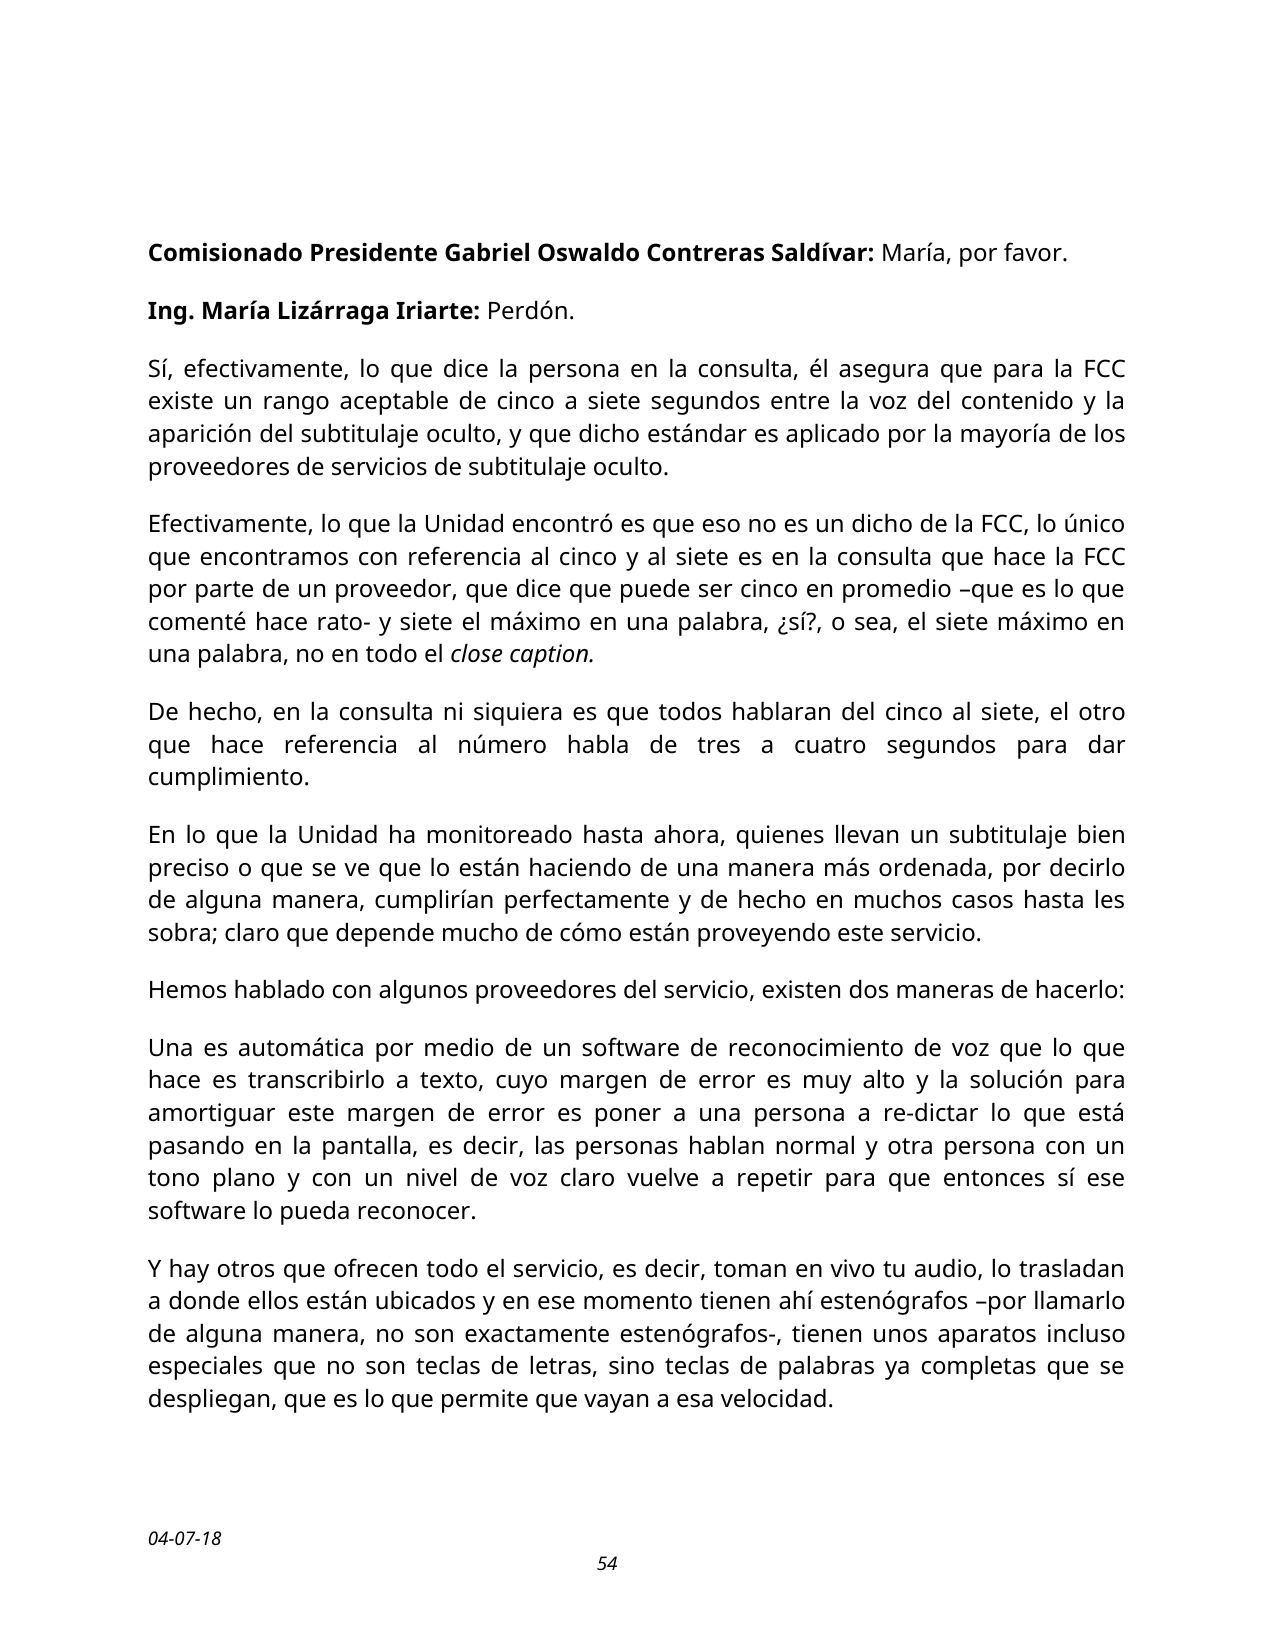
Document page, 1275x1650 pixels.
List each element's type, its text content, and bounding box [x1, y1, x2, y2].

text Hemos hablado con algunos proveedores del servicio, existen dos maneras de hacerlo: [148, 973, 1127, 1006]
text En lo que la Unidad ha monitoreado hasta ahora, quienes llevan un subtitulaje bien preciso o que se ve que lo están haciendo de una manera más ordenada, por decirlo de alguna manera, cumplirían perfectamente y de hecho en muchos casos hasta les sobra; claro que depende mucho de cómo están proveyendo este servicio. [148, 818, 1127, 948]
text Efectivamente, lo que la Unidad encontró es que eso no es un dicho de la FCC, lo único que encontramos con referencia al cinco y al siete es en la consulta que hace la FCC por parte de un proveedor, que dice que puede ser cinco en promedio –que es lo que comenté hace rato- y siete el máximo en una palabra, ¿sí?, o sea, el siete máximo en una palabra, no en todo el close caption. [148, 507, 1127, 670]
text Una es automática por medio de un software de reconocimiento de voz que lo que hace es transcribirlo a texto, cuyo margen de error es muy alto y la solución para amortiguar este margen de error es poner a una persona a re-dictar lo que está pasando en la pantalla, es decir, las personas hablan normal y otra persona con un tono plano y con un nivel de voz claro vuelve a repetir para que entonces sí ese software lo pueda reconocer. [148, 1031, 1127, 1226]
text Comisionado Presidente Gabriel Oswaldo Contreras Saldívar: María, por favor. [148, 236, 1127, 269]
text De hecho, en la consulta ni siquiera es que todos hablaran del cinco al siete, el otro que hace referencia al número habla de tres a cuatro segundos para dar cumplimiento. [148, 695, 1127, 793]
text Y hay otros que ofrecen todo el servicio, es decir, toman en vivo tu audio, lo trasladan a donde ellos están ubicados y en ese momento tienen ahí estenógrafos –por llamarlo de alguna manera, no son exactamente estenógrafos-, tienen unos aparatos incluso especiales que no son teclas de letras, sino teclas de palabras ya completas que se despliegan, que es lo que permite que vayan a esa velocidad. [148, 1251, 1127, 1414]
text Ing. María Lizárraga Iriarte: Perdón. [148, 294, 1127, 326]
text Sí, efectivamente, lo que dice la persona en la consulta, él asegura que para la FCC existe un rango aceptable de cinco a siete segundos entre la voz del contenido y la aparición del subtitulaje oculto, y que dicho estándar es aplicado por la mayoría de los proveedores de servicios de subtitulaje oculto. [148, 351, 1127, 482]
